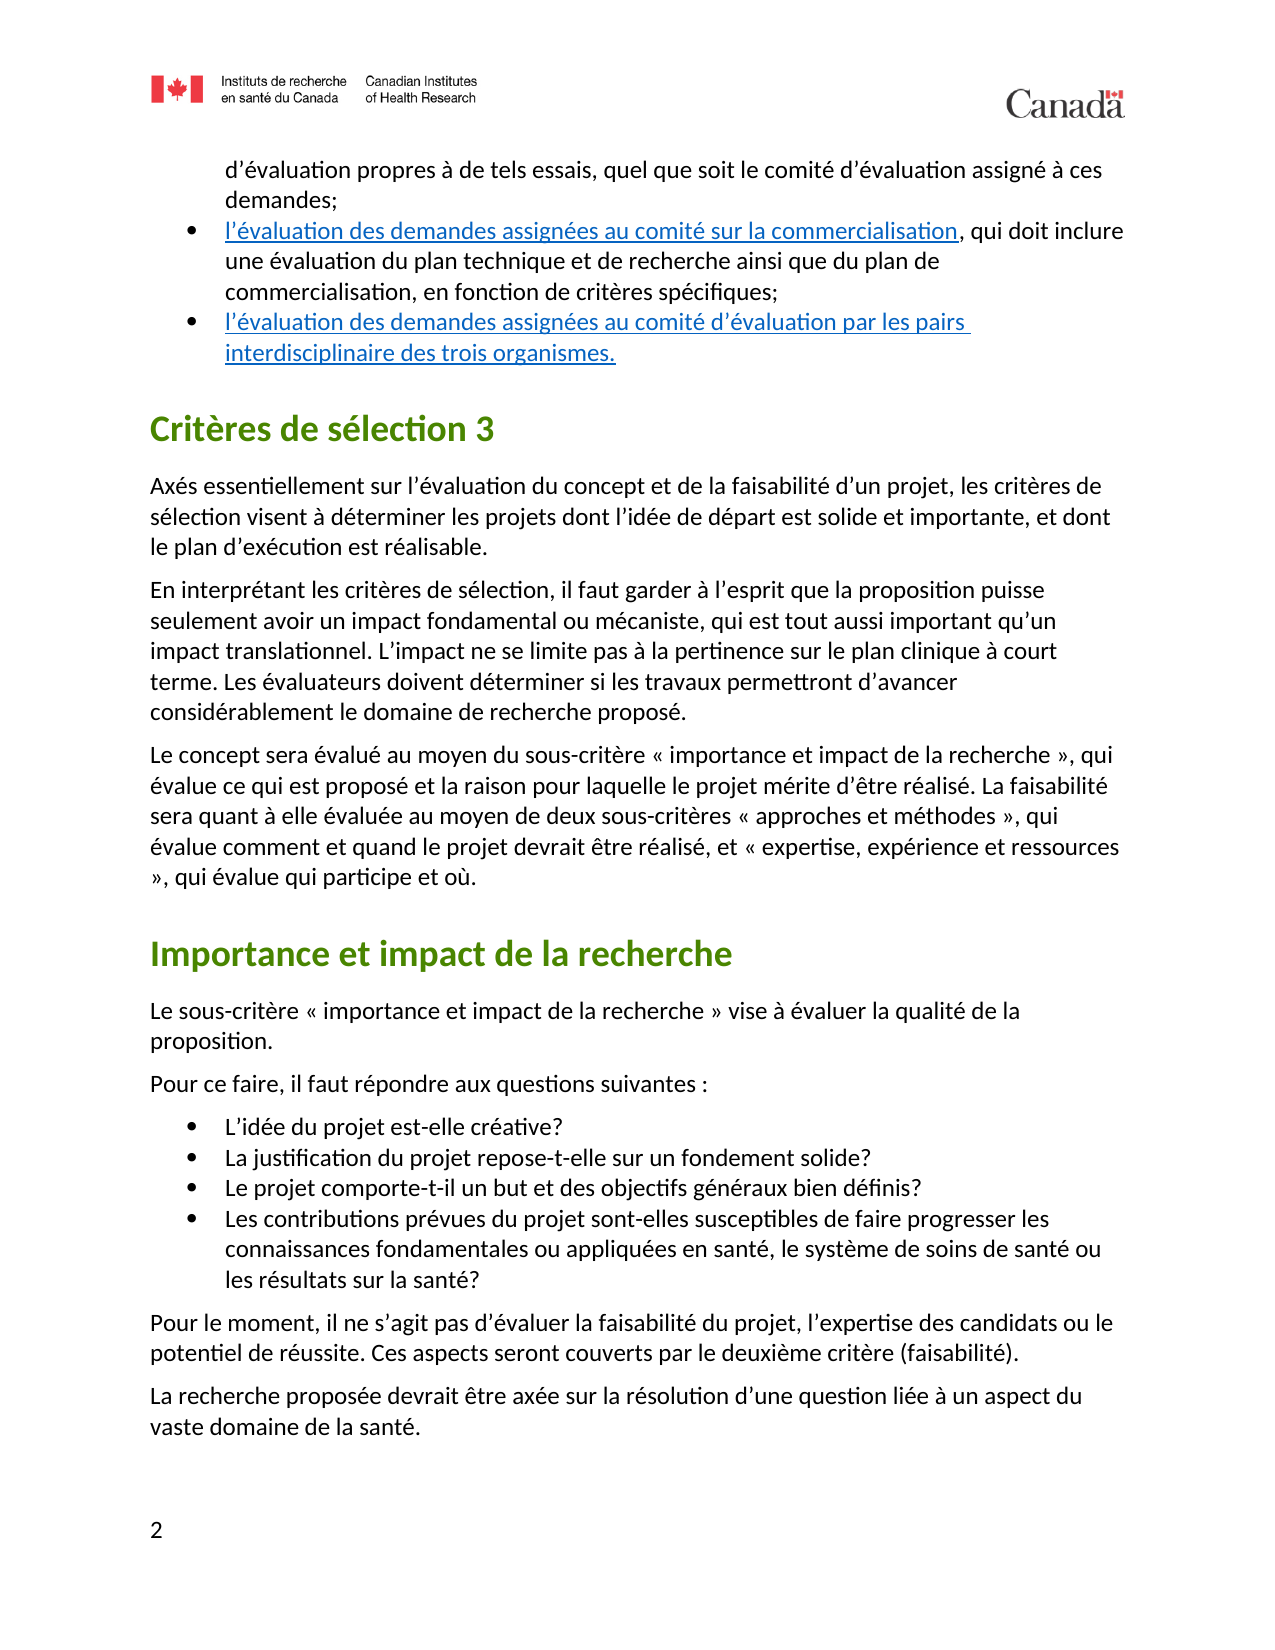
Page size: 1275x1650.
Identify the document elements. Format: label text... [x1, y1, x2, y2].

list l’évaluation des demandes assignées au comité d’évaluation par les pairs interdisciplinaire des trois organismes. [187, 307, 1125, 368]
text Pour ce faire, il faut répondre aux questions suivantes : [150, 1068, 1125, 1099]
list l’évaluation des demandes assignées au comité sur la commercialisation, qui doit inclure une évaluation du plan technique et de recherche ainsi que du plan de commercialisation, en fonction de critères spécifiques; [187, 215, 1125, 307]
subtitle Critères de sélection 3 [150, 405, 1125, 451]
subtitle Importance et impact de la recherche [150, 929, 1125, 975]
text Le sous-critère « importance et impact de la recherche » vise à évaluer la qualité de la proposition. [150, 995, 1125, 1056]
text En interprétant les critères de sélection, il faut garder à l’esprit que la proposition puisse seulement avoir un impact fondamental ou mécaniste, qui est tout aussi important qu’un impact translationnel. L’impact ne se limite pas à la pertinence sur le plan clinique à court terme. Les évaluateurs doivent déterminer si les travaux permettront d’avancer considérablement le domaine de recherche proposé. [150, 574, 1125, 727]
text Le concept sera évalué au moyen du sous-critère « importance et impact de la recherche », qui évalue ce qui est proposé et la raison pour laquelle le projet mérite d’être réalisé. La faisabilité sera quant à elle évaluée au moyen de deux sous-critères « approches et méthodes », qui évalue comment et quand le projet devrait être réalisé, et « expertise, expérience et ressources », qui évalue qui participe et où. [150, 739, 1125, 892]
picture [150, 75, 493, 104]
text Axés essentiellement sur l’évaluation du concept et de la faisabilité d’un projet, les critères de sélection visent à déterminer les projets dont l’idée de départ est solide et importante, et dont le plan d’exécution est réalisable. [150, 470, 1125, 562]
text Pour le moment, il ne s’agit pas d’évaluer la faisabilité du projet, l’expertise des candidats ou le potentiel de réussite. Ces aspects seront couverts par le deuxième critère (faisabilité). [150, 1307, 1125, 1368]
list Le projet comporte-t-il un but et des objectifs généraux bien définis? [187, 1172, 1125, 1203]
list L’idée du projet est-elle créative? [187, 1111, 1125, 1142]
picture [995, 74, 1133, 134]
text La recherche proposée devrait être axée sur la résolution d’une question liée à un aspect du vaste domaine de la santé. [150, 1381, 1125, 1442]
list La justification du projet repose-t-elle sur un fondement solide? [187, 1142, 1125, 1172]
list Les contributions prévues du projet sont-elles susceptibles de faire progresser les connaissances fondamentales ou appliquées en santé, le système de soins de santé ou les résultats sur la santé? [187, 1203, 1125, 1294]
